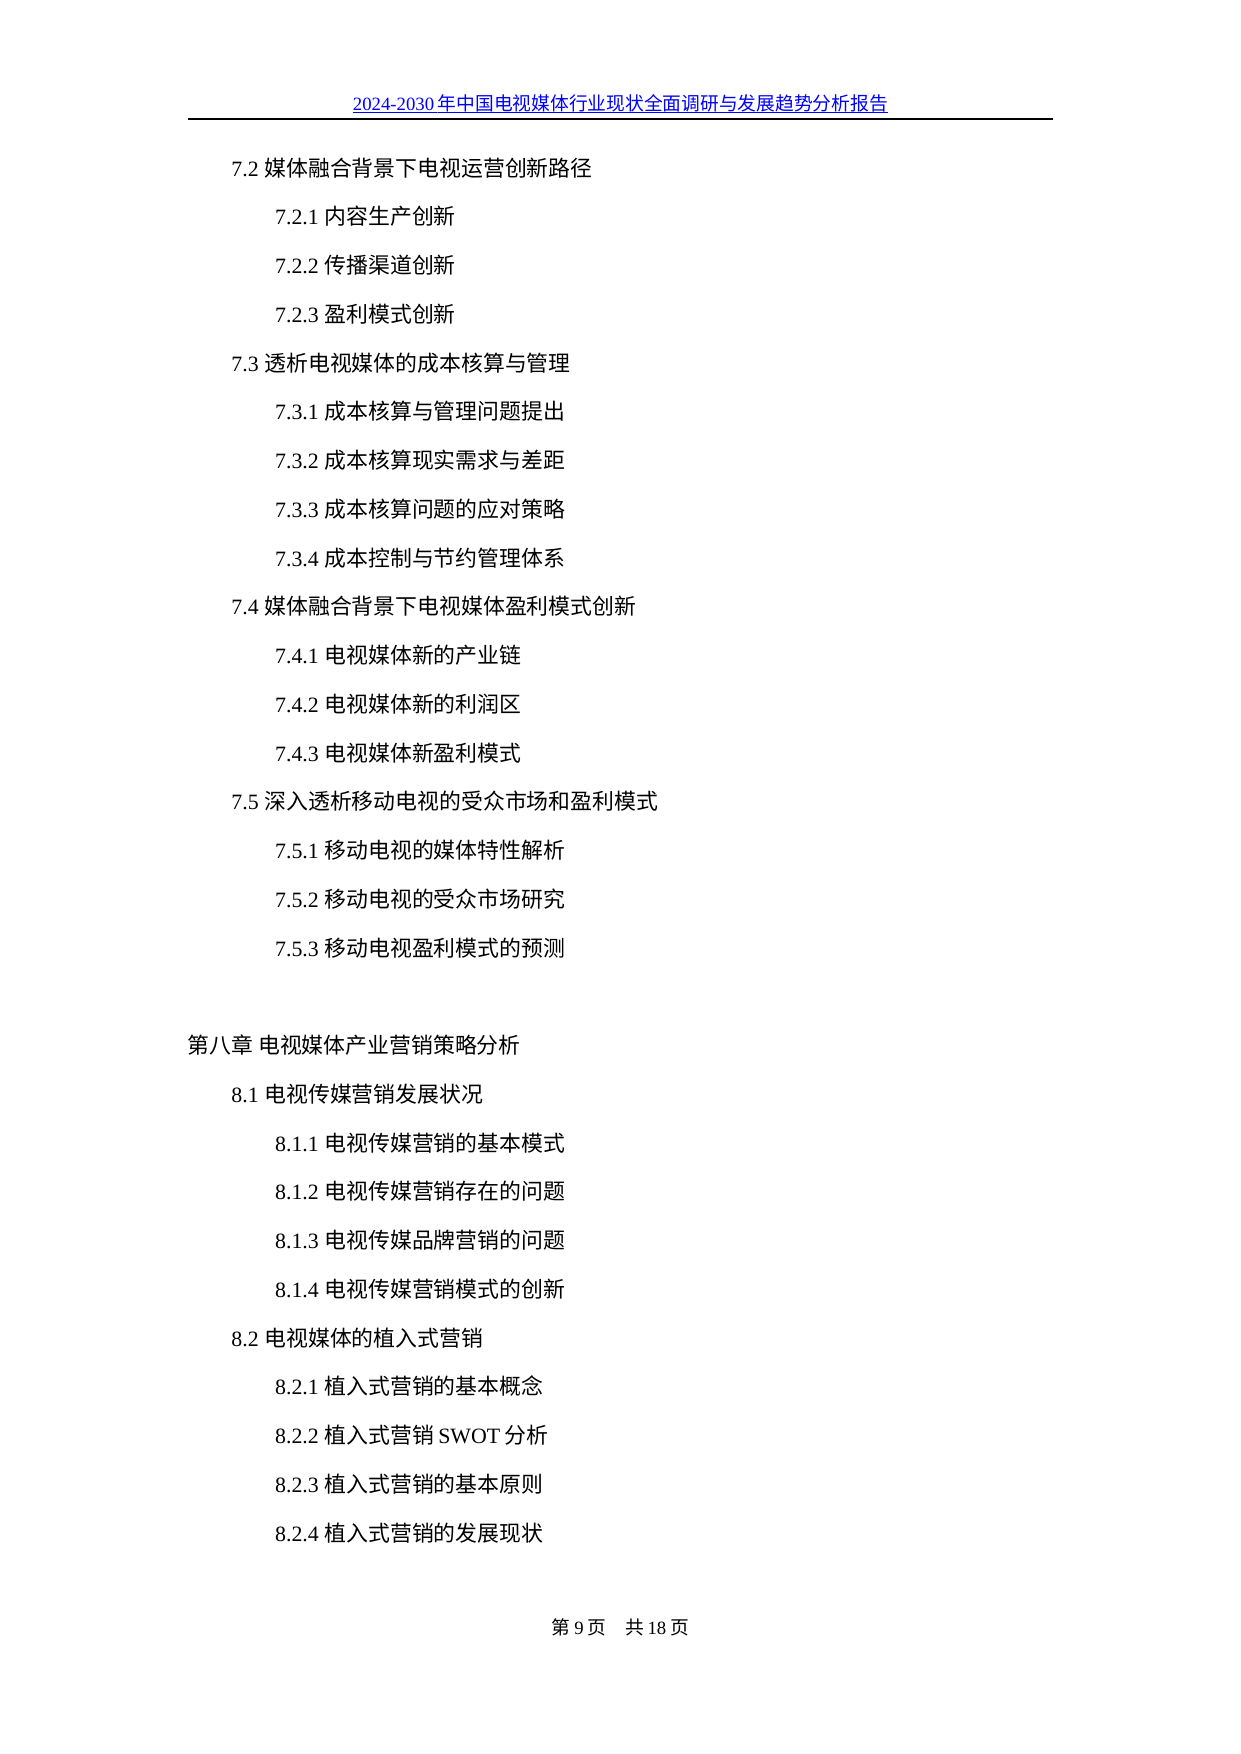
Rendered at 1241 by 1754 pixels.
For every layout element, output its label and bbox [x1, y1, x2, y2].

text [187, 150, 1053, 1548]
